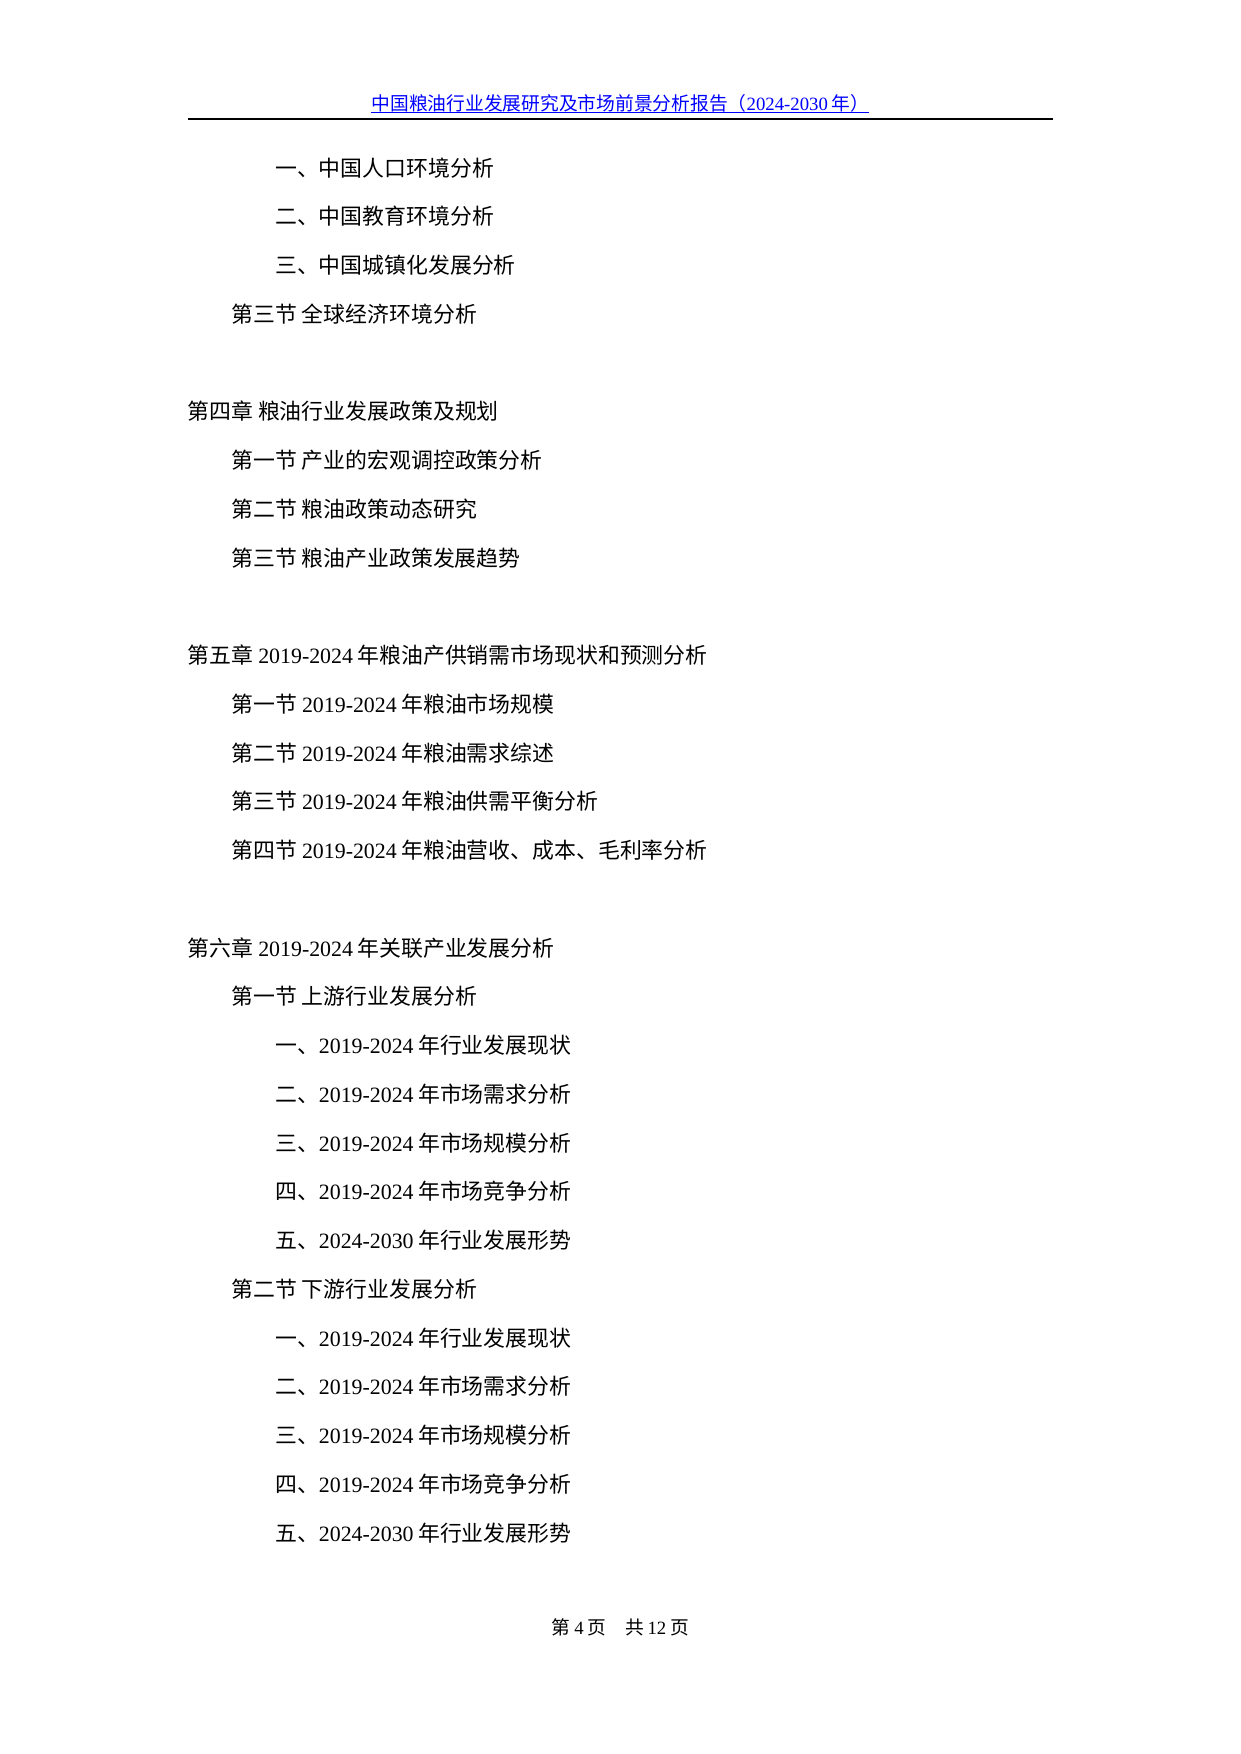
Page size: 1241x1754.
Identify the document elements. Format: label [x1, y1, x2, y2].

text [187, 150, 1053, 1548]
